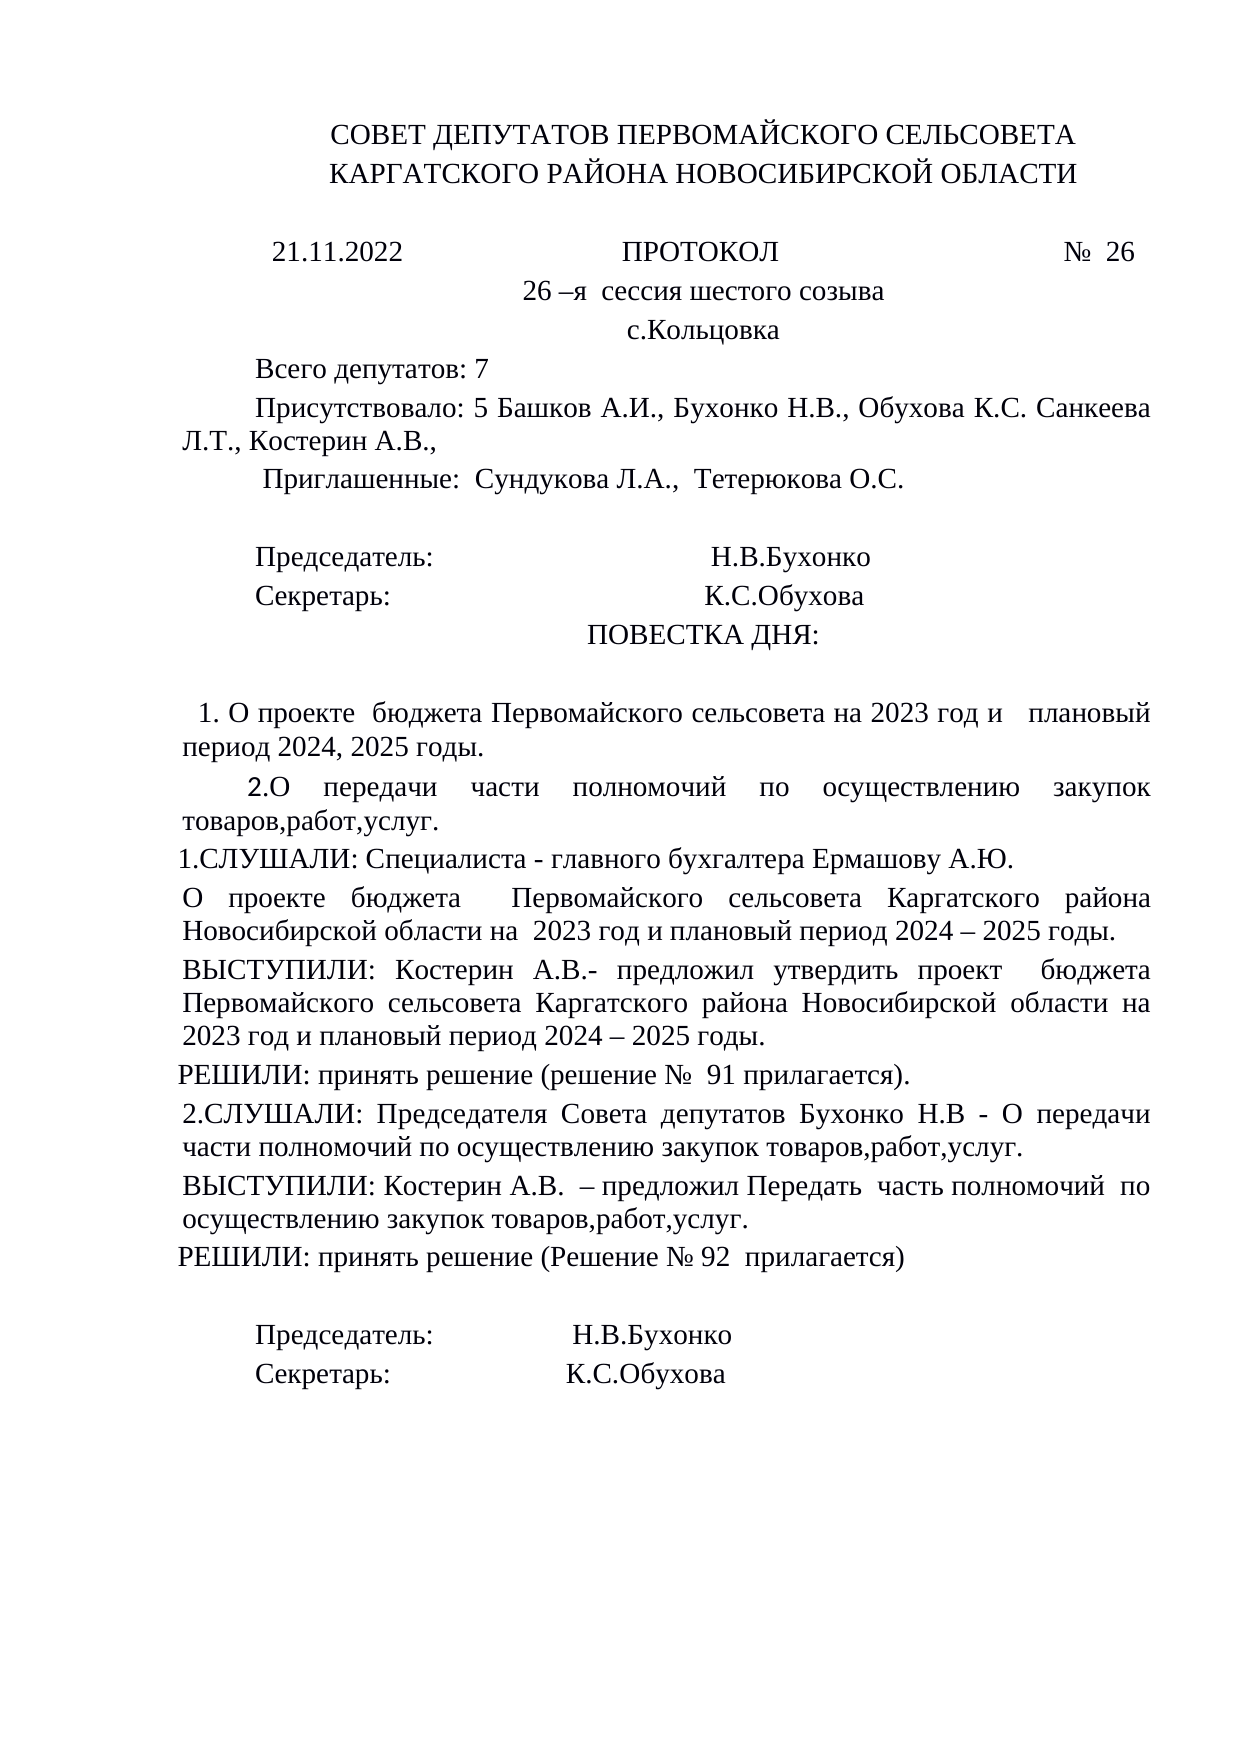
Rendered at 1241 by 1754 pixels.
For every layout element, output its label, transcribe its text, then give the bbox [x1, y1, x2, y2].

text О проекте бюджета Первомайского сельсовета Каргатского района Новосибирской области на 2023 год и плановый период 2024 – 2025 годы. [182, 881, 1152, 947]
text 2.СЛУШАЛИ: Председателя Совета депутатов Бухонко Н.В - О передачи части полномочий по осуществлению закупок товаров,работ,услуг. [182, 1097, 1152, 1163]
text РЕШИЛИ: принять решение (Решение № 92 прилагается) [177, 1241, 1152, 1273]
text ВЫСТУПИЛИ: Костерин А.В.- предложил утвердить проект бюджета Первомайского сельсовета Каргатского района Новосибирской области на 2023 год и плановый период 2024 – 2025 годы. [182, 953, 1152, 1052]
text РЕШИЛИ: принять решение (решение № 91 прилагается). [177, 1058, 1152, 1091]
text ВЫСТУПИЛИ: Костерин А.В. – предложил Передать часть полномочий по осуществлению закупок товаров,работ,услуг. [182, 1169, 1152, 1234]
text Присутствовало: 5 Башков А.И., Бухонко Н.В., Обухова К.С. Санкеева Л.Т., Костерин А.В., [182, 391, 1152, 457]
text с.Кольцовка [182, 313, 1152, 346]
text Председатель: Н.В.Бухонко [182, 541, 1152, 573]
text 1.СЛУШАЛИ: Специалиста - главного бухгалтера Ермашову А.Ю. [177, 842, 1152, 875]
text Всего депутатов: 7 [182, 352, 1152, 385]
text 21.11.2022 ПРОТОКОЛ № 26 [182, 235, 1152, 268]
text 2.О передачи части полномочий по осуществлению закупок товаров,работ,услуг. [182, 768, 1152, 836]
text 26 –я сессия шестого созыва [182, 274, 1152, 307]
text Секретарь: К.С.Обухова [182, 1357, 1152, 1390]
text Секретарь: К.С.Обухова [182, 579, 1152, 612]
text СОВЕТ ДЕПУТАТОВ ПЕРВОМАЙСКОГО СЕЛЬСОВЕТА [182, 118, 1152, 151]
text 1. О проекте бюджета Первомайского сельсовета на 2023 год и плановый период 2024, 2025 годы. [182, 696, 1152, 762]
text Председатель: Н.В.Бухонко [182, 1318, 1152, 1351]
text ПОВЕСТКА ДНЯ: [182, 618, 1152, 651]
text Приглашенные: Сундукова Л.А., Тетерюкова О.С. [182, 463, 1152, 496]
text КАРГАТСКОГО РАЙОНА НОВОСИБИРСКОЙ ОБЛАСТИ [182, 157, 1152, 190]
